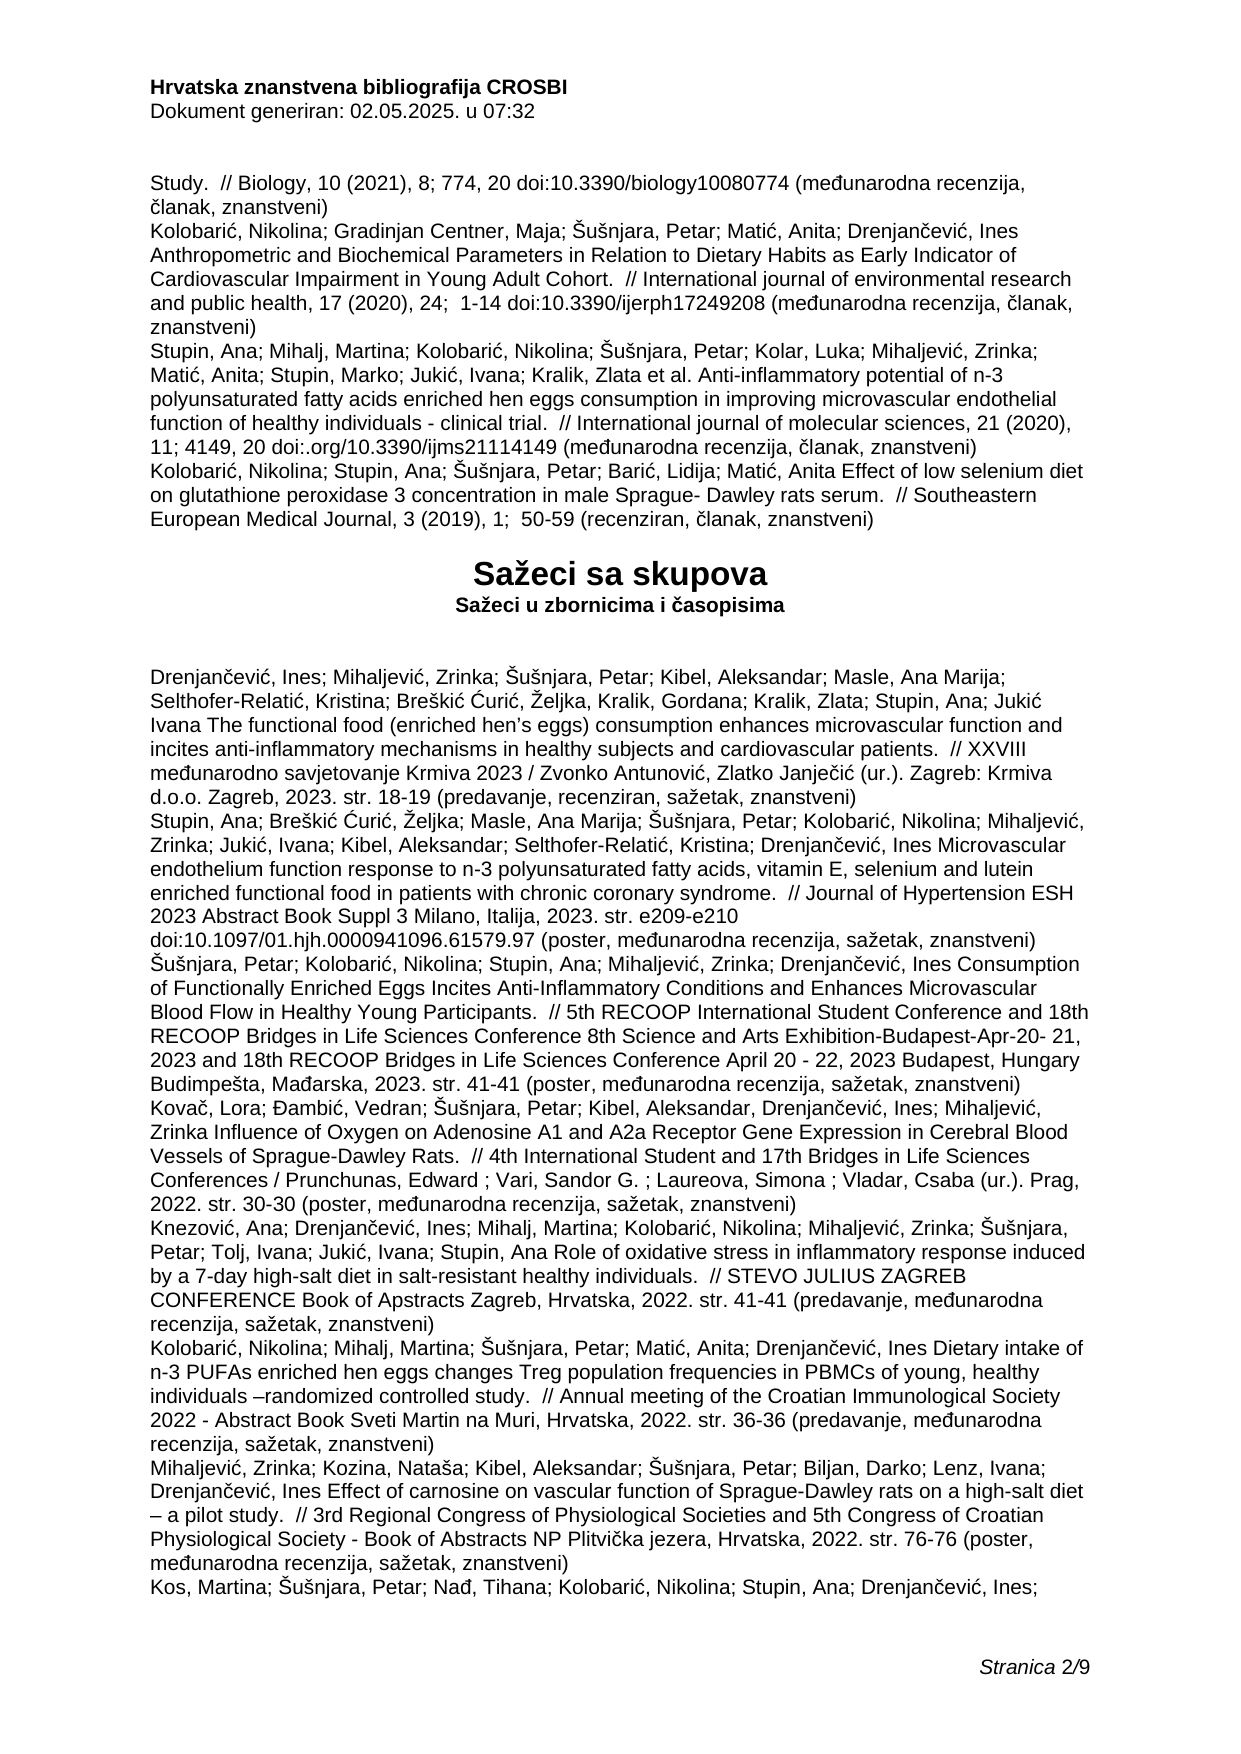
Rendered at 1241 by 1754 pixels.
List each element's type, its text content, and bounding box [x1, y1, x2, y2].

subtitle Sažeci u zbornicima i časopisima [150, 593, 1090, 617]
text Šušnjara, Petar; Kolobarić, Nikolina; Stupin, Ana; Mihaljević, Zrinka; Drenjančević, Ines [150, 952, 1090, 1096]
text Stupin, Ana; Mihalj, Martina; Kolobarić, Nikolina; Šušnjara, Petar; Kolar, Luka; Mihaljević, Zrinka; Matić, Anita; Stupin, Marko; Jukić, Ivana; Kralik, Zlata et al. [150, 339, 1090, 458]
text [150, 171, 1090, 219]
text Knezović, Ana; Drenjančević, Ines; Mihalj, Martina; Kolobarić, Nikolina; Mihaljević, Zrinka; Šušnjara, Petar; Tolj, Ivana; Jukić, Ivana; Stupin, Ana [150, 1216, 1090, 1336]
text Kolobarić, Nikolina; Stupin, Ana; Šušnjara, Petar; Barić, Lidija; Matić, Anita [150, 458, 1090, 530]
text Stupin, Ana; Breškić Ćurić, Željka; Masle, Ana Marija; Šušnjara, Petar; Kolobarić, Nikolina; Mihaljević, Zrinka; Jukić, Ivana; Kibel, Aleksandar; Selthofer-Relatić, Kristina; Drenjančević, Ines [150, 808, 1090, 952]
subtitle Sažeci sa skupova [150, 554, 1090, 593]
text Drenjančević, Ines; Mihaljević, Zrinka; Šušnjara, Petar; Kibel, Aleksandar; Masle, Ana Marija; Selthofer-Relatić, Kristina; Breškić Ćurić, Željka, Kralik, Gordana; Kralik, Zlata; Stupin, Ana; Jukić Ivana [150, 665, 1090, 808]
text Kolobarić, Nikolina; Mihalj, Martina; Šušnjara, Petar; Matić, Anita; Drenjančević, Ines [150, 1336, 1090, 1455]
text Mihaljević, Zrinka; Kozina, Nataša; Kibel, Aleksandar; Šušnjara, Petar; Biljan, Darko; Lenz, Ivana; Drenjančević, Ines [150, 1455, 1090, 1575]
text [150, 1575, 1090, 1599]
text Kolobarić, Nikolina; Gradinjan Centner, Maja; Šušnjara, Petar; Matić, Anita; Drenjančević, Ines [150, 219, 1090, 339]
text Kovač, Lora; Đambić, Vedran; Šušnjara, Petar; Kibel, Aleksandar, Drenjančević, Ines; Mihaljević, Zrinka [150, 1096, 1090, 1216]
